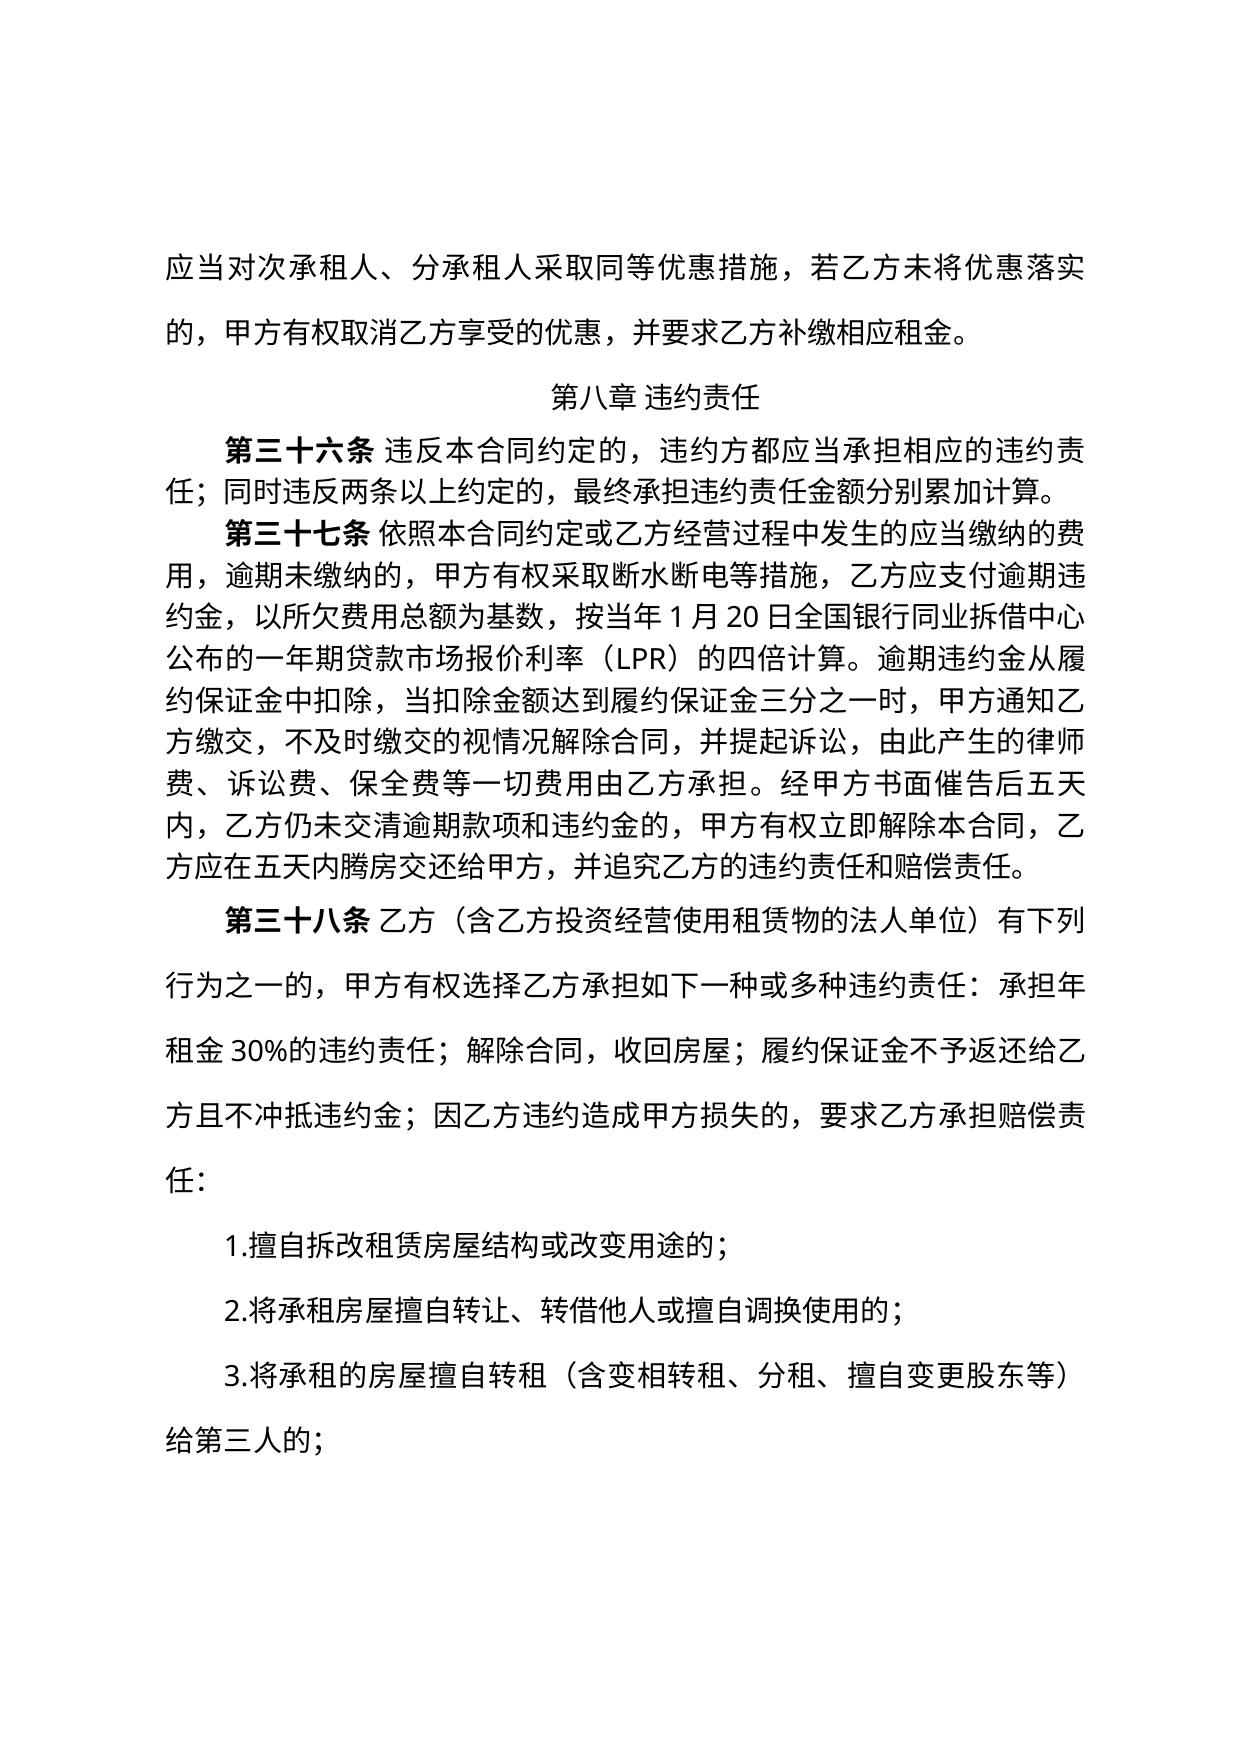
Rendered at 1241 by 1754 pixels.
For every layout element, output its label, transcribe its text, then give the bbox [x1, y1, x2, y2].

text 1.擅自拆改租赁房屋结构或改变用途的； [165, 1211, 1087, 1276]
text 2.将承租房屋擅自转让、转借他人或擅自调换使用的； [165, 1276, 1087, 1341]
text 第三十六条 违反本合同约定的，违约方都应当承担相应的违约责任；同时违反两条以上约定的，最终承担违约责任金额分别累加计算。 [165, 428, 1087, 511]
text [165, 233, 1087, 363]
text 第八章 违约责任 [165, 363, 1087, 428]
text 3.将承租的房屋擅自转租（含变相转租、分租、擅自变更股东等）给第三人的； [165, 1341, 1087, 1471]
text 第三十八条 乙方（含乙方投资经营使用租赁物的法人单位）有下列行为之一的，甲方有权选择乙方承担如下一种或多种违约责任：承担年租金30%的违约责任；解除合同，收回房屋；履约保证金不予返还给乙方且不冲抵违约金；因乙方违约造成甲方损失的，要求乙方承担赔偿责任： [165, 886, 1087, 1211]
text 第三十七条 依照本合同约定或乙方经营过程中发生的应当缴纳的费用，逾期未缴纳的，甲方有权采取断水断电等措施，乙方应支付逾期违约金，以所欠费用总额为基数，按当年1月20日全国银行同业拆借中心公布的一年期贷款市场报价利率（LPR）的四倍计算。逾期违约金从履约保证金中扣除，当扣除金额达到履约保证金三分之一时，甲方通知乙方缴交，不及时缴交的视情况解除合同，并提起诉讼，由此产生的律师费、诉讼费、保全费等一切费用由乙方承担。经甲方书面催告后五天内，乙方仍未交清逾期款项和违约金的，甲方有权立即解除本合同，乙方应在五天内腾房交还给甲方，并追究乙方的违约责任和赔偿责任。 [165, 511, 1087, 886]
